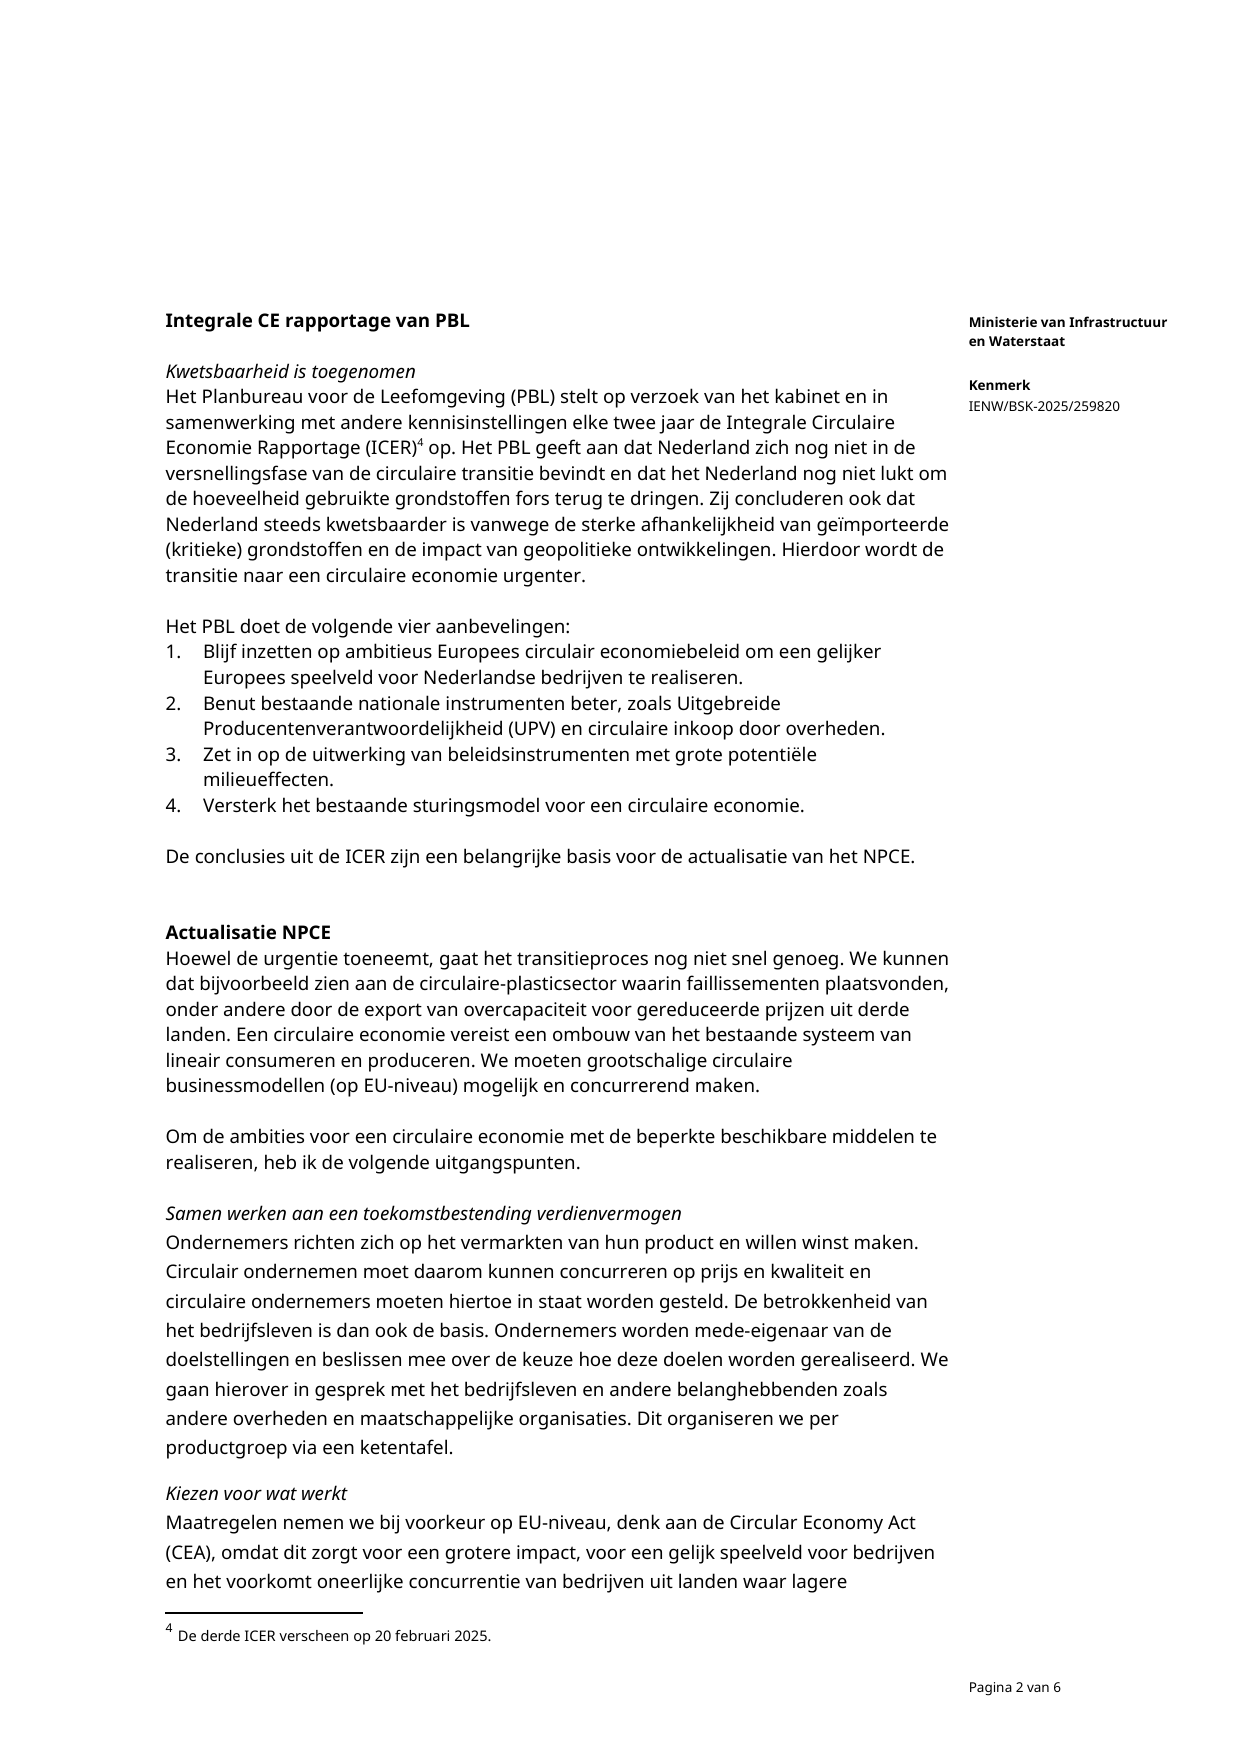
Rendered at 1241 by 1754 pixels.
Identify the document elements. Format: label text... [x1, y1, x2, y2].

text Om de ambities voor een circulaire economie met de beperkte beschikbare middelen te realiseren, heb ik de volgende uitgangspunten. [165, 1098, 951, 1200]
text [165, 1480, 951, 1594]
list Blijf inzetten op ambitieus Europees circulair economiebeleid om een gelijker Europees speelveld voor Nederlandse bedrijven te realiseren. [165, 639, 951, 690]
text Actualisatie NPCE [165, 919, 951, 945]
text Samen werken aan een toekomstbestending verdienvermogen Ondernemers richten zich op het vermarkten van hun product en willen winst maken. Circulair ondernemen moet daarom kunnen concurreren op prijs en kwaliteit en circulaire ondernemers moeten hiertoe in staat worden gesteld. De betrokkenheid van het bedrijfsleven is dan ook de basis. Ondernemers worden mede-eigenaar van de doelstellingen en beslissen mee over de keuze hoe deze doelen worden gerealiseerd. We gaan hierover in gesprek met het bedrijfsleven en andere belanghebbenden zoals andere overheden en maatschappelijke organisaties. Dit organiseren we per productgroep via een ketentafel. [165, 1200, 951, 1460]
text Integrale CE rapportage van PBL Kwetsbaarheid is toegenomen [165, 307, 951, 384]
text Het Planbureau voor de Leefomgeving (PBL) stelt op verzoek van het kabinet en in samenwerking met andere kennisinstellingen elke twee jaar de Integrale Circulaire Economie Rapportage (ICER) op. Het PBL geeft aan dat Nederland zich nog niet in de versnellingsfase van de circulaire transitie bevindt en dat het Nederland nog niet lukt om de hoeveelheid gebruikte grondstoffen fors terug te dringen. Zij concluderen ook dat Nederland steeds kwetsbaarder is vanwege de sterke afhankelijkheid van geïmporteerde (kritieke) grondstoffen en de impact van geopolitieke ontwikkelingen. Hierdoor wordt de transitie naar een circulaire economie urgenter. [165, 384, 951, 588]
list Benut bestaande nationale instrumenten beter, zoals Uitgebreide Producentenverantwoordelijkheid (UPV) en circulaire inkoop door overheden. [165, 690, 951, 741]
text De conclusies uit de ICER zijn een belangrijke basis voor de actualisatie van het NPCE. [165, 843, 951, 868]
text Het PBL doet de volgende vier aanbevelingen: [165, 613, 951, 639]
list Versterk het bestaande sturingsmodel voor een circulaire economie. [165, 792, 951, 817]
list Zet in op de uitwerking van beleidsinstrumenten met grote potentiële milieueffecten. [165, 741, 951, 792]
text Hoewel de urgentie toeneemt, gaat het transitieproces nog niet snel genoeg. We kunnen dat bijvoorbeeld zien aan de circulaire-plasticsector waarin faillissementen plaatsvonden, onder andere door de export van overcapaciteit voor gereduceerde prijzen uit derde landen. Een circulaire economie vereist een ombouw van het bestaande systeem van lineair consumeren en produceren. We moeten grootschalige circulaire businessmodellen (op EU-niveau) mogelijk en concurrerend maken. [165, 945, 951, 1098]
